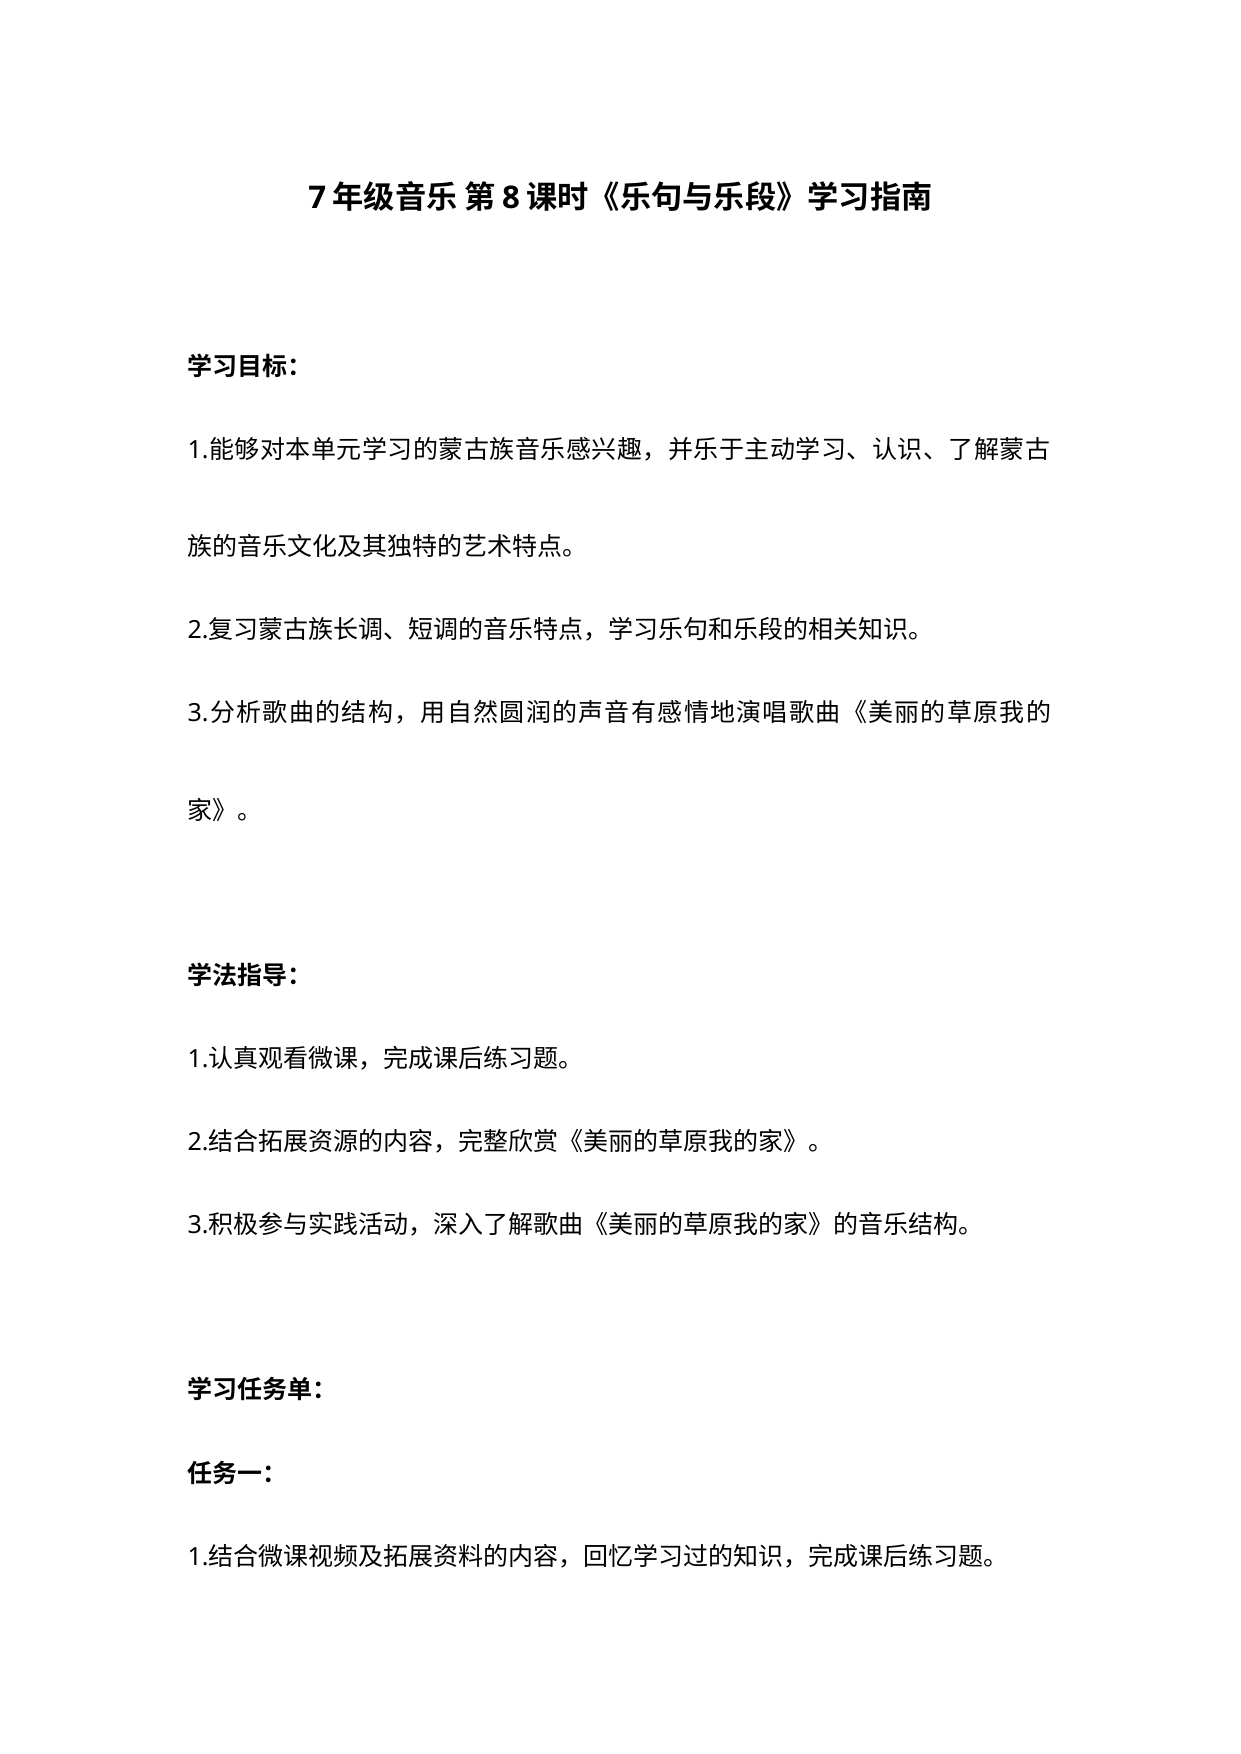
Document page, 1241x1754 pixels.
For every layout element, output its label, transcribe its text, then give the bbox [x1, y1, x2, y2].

text 1.认真观看微课，完成课后练习题。 [187, 1024, 1053, 1089]
text 2.复习蒙古族长调、短调的音乐特点，学习乐句和乐段的相关知识。 [187, 595, 1053, 660]
text 1.结合微课视频及拓展资料的内容，回忆学习过的知识，完成课后练习题。 [187, 1522, 1053, 1587]
text 学习任务单： [187, 1356, 1053, 1421]
text 7年级音乐 第8课时《乐句与乐段》学习指南 [187, 162, 1053, 227]
text 学法指导： [187, 941, 1053, 1006]
text 3.分析歌曲的结构，用自然圆润的声音有感情地演唱歌曲《美丽的草原我的家》。 [187, 678, 1053, 841]
text 1.能够对本单元学习的蒙古族音乐感兴趣，并乐于主动学习、认识、了解蒙古族的音乐文化及其独特的艺术特点。 [187, 415, 1053, 577]
text 3.积极参与实践活动，深入了解歌曲《美丽的草原我的家》的音乐结构。 [187, 1191, 1053, 1256]
text 任务一： [187, 1439, 1053, 1504]
text 2.结合拓展资源的内容，完整欣赏《美丽的草原我的家》。 [187, 1107, 1053, 1172]
text 学习目标： [187, 332, 1053, 397]
